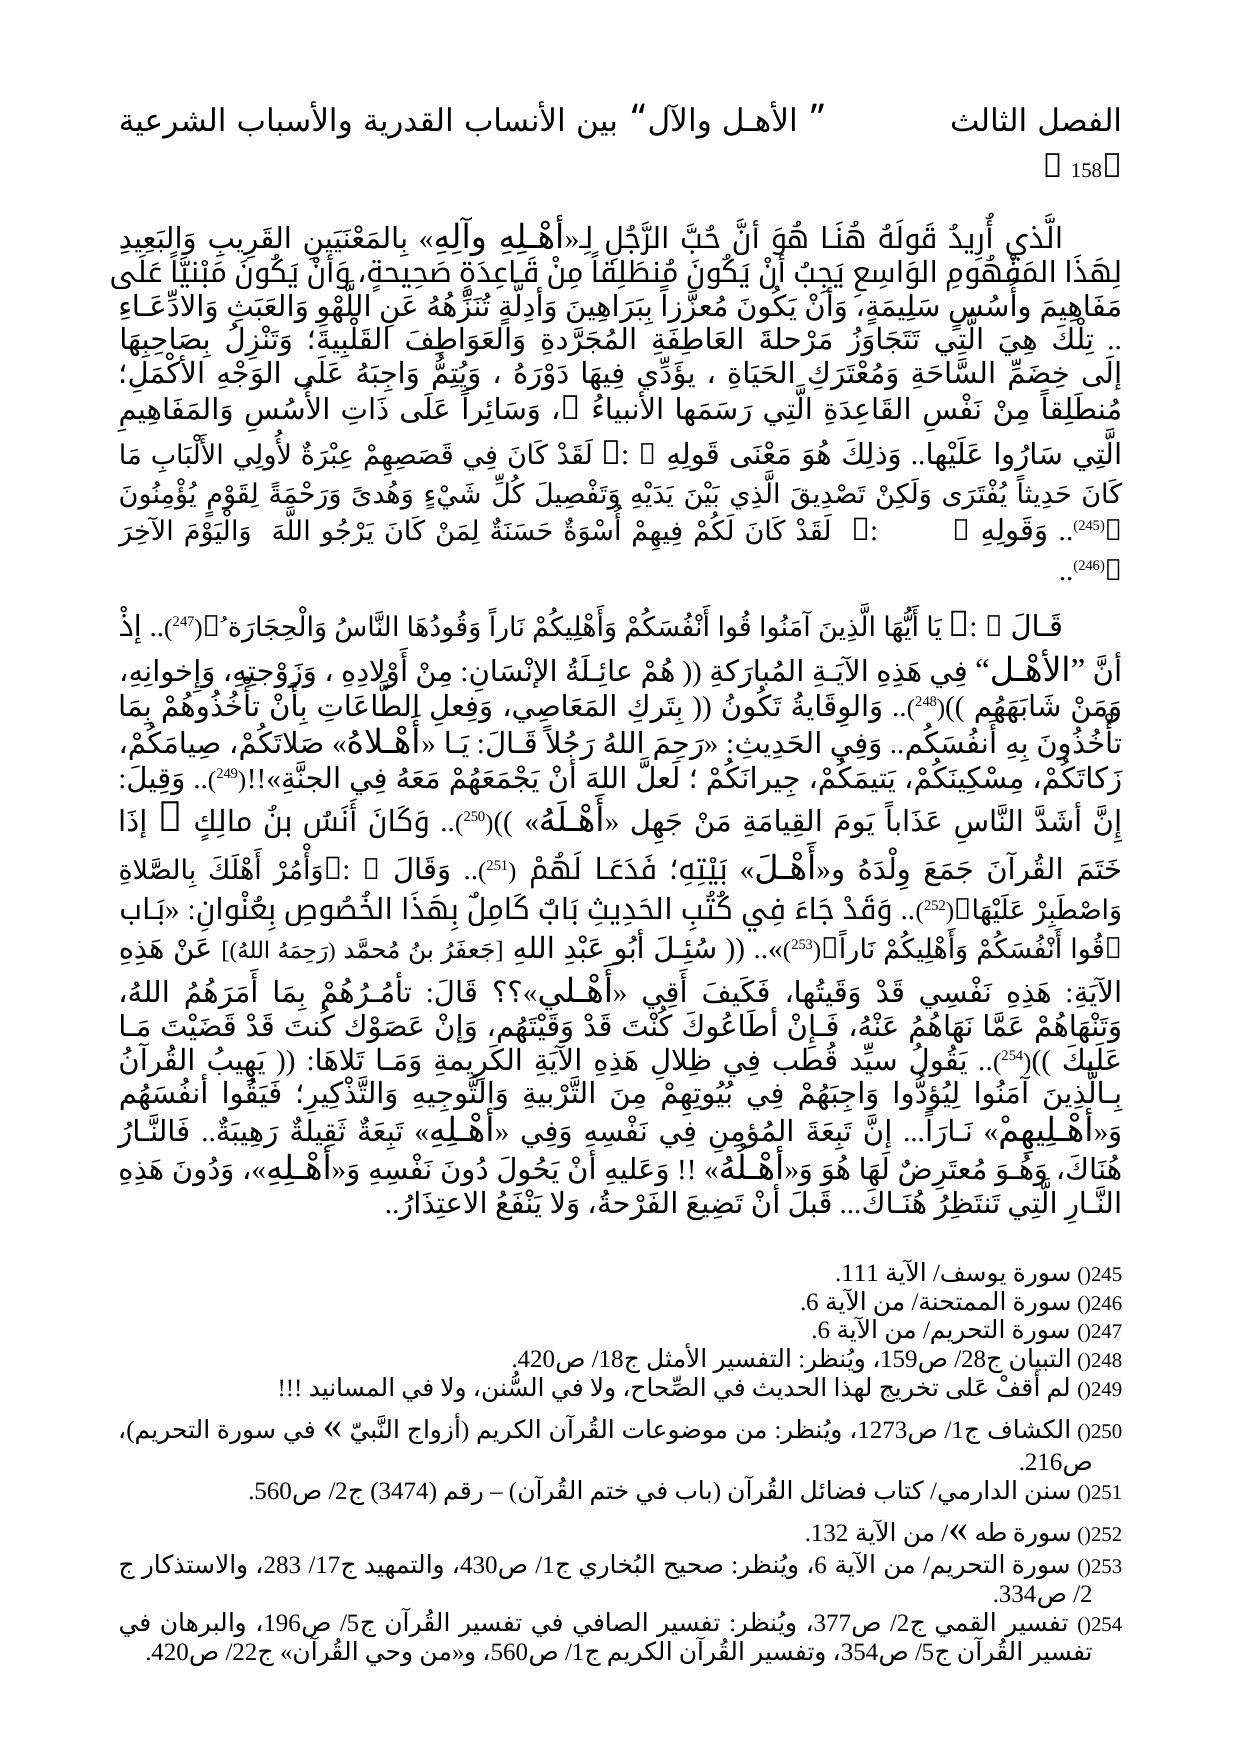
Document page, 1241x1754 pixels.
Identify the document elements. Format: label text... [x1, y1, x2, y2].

text قَـالَ :  يَا أَيُّهَا الَّذِينَ آمَنُوا قُوا أَنْفُسَكُمْ وَأَهْلِيكُمْ نَاراً وَقُودُهَا النَّاسُ وَالْحِجَارَة ُ().. إذْ أنَّ ”الأهْـل“ فِي هَذِهِ الآيَـةِ المُبارَكةِ (( هُمْ عائِـلَةُ الإنْسَانِ: مِنْ أَوْلادِهِ ، وَزَوْجتِهِ، وَإِخوانِهِ، وَمَنْ شَابَهَهُم ))().. وَالوِقَايةُ تَكُونُ (( بِتَركِ المَعَاصِي، وَفِعلِ الطَّاعَاتِ بِأَنْ تأْخُذُوهُمْ بِمَا تأْخُذُونَ بِهِ أَنفُسَكُم.. وَفِي الحَدِيثِ: «رَحِمَ اللهُ رَجُلاً قَـالَ: يَـا «أَهْـلاهُ» صَلاتَكُمْ، صِيامَكُمْ، زَكاتَكُمْ، مِسْكِينَكُمْ، يَتيمَكُمْ، جِيرانَكُمْ ؛ لَعلَّ اللهَ أنْ يَجْمَعَهُمْ مَعَهُ فِي الجنَّةِ»!!().. وَقِيلَ: إِنَّ أشَدَّ النَّاسِ عَذَاباً يَومَ القِيامَةِ مَنْ جَهِل «أَهْـلَهُ» ))().. وَكَانَ أَنَسُ بنُ مالِكٍ  إذَا خَتَمَ القُرآنَ جَمَعَ وِلْدَهُ و«أَهْـلَ» بَيْتِهِ؛ فَدَعَـا لَهُمْ ().. وَقَالَ : وَأْمُرْ أَهْلَكَ بِالصَّلاةِ وَاصْطَبِرْ عَلَيْهَا().. وَقَدْ جَاءَ فِي كُتُبِ الحَدِيثِ بَابٌ كَامِلٌ بِهَذَا الخُصُوصِ بِعُنْوانِ: «بَـاب قُوا أَنْفُسَكُمْ وَأَهْلِيكُمْ نَاراً()».. (( سُئِـلَ أبُو عَبْدِ اللهِ [جَعفَرُ بنُ مُحمَّد (رَحِمَهُ اللهُ)] عَنْ هَذِهِ الآيَةِ: هَذِهِ نَفْسِي قَدْ وَقَيتُها، فَكَيفَ أَقِي «أَهْـلي»؟؟ قَالَ: تأمُـرُهُمْ بِمَا أَمَرَهُمُ اللهُ، وَتَنْهَاهُمْ عَمَّا نَهَاهُمُ عَنْهُ، فَـإِنْ أطَاعُوكَ كُنْتَ قَدْ وَقَيْتَهُم، وَإنْ عَصَوْك كُنتَ قَدْ قَضَيْتَ مَـا عَلَيكَ ))().. يَقُولُ سيِّد قُطب فِي ظِلالِ هَذِهِ الآيَةِ الكَرِيمةِ وَمَـا تَلاهَا: (( يَهِيبُ القُرآنُ بِـالَّذِينَ آمَنُوا لِيُؤدُّوا وَاجِبَهُمْ فِي بُيُوتِهِمْ مِنَ التَّرْبيةِ وَالتَّوجِيهِ وَالتَّذْكِيرِ؛ فَيَقُوا أنفُسَهُم وَ«أهْـلِيهِمْ» نَـارَاً... إنَّ تَبِعَةَ المُؤمِنِ فِي نَفْسِهِ وَفِي «أهْـلِهِ» تَبِعَةٌ ثَقِيلةٌ رَهِيبَةٌ.. فَالنَّـارُ هُنَاكَ، وَهُـوَ مُعتَرِضٌ لَهَا هُوَ وَ«أهْـلُهُ» !! وَعَليهِ أنْ يَحُولَ دُونَ نَفْسِهِ وَ«أهْـلِهِ»، وَدُونَ هَذِهِ النَّـارِ الَّتِي تَنتَظِرُ هُنَـاكَ... قَبلَ أنْ تَضِيعَ الفَرْحةُ، وَلا يَنْفَعُ الاعتِذَارُ.. [118, 604, 1122, 1220]
text الَّذي أُرِيدُ قَولَهُ هُنَـا هُوَ أنَّ حُبَّ الرَّجُلِ لِـ«أهْـلِهِ وآلِهِ» بِالمَعْنَيَينِ القَرِيبِ وَالبَعِيدِ لِهَذَا المَفْهُومِ الوَاسِعِ يَجِبُ أنْ يَكُونَ مُنطَلِقاً مِنْ قَـاعِدَةٍ صَحِيحةٍ، وَأنْ يَكُونَ مَبْنيَّاً عَلَى مَفَاهِيمَ وأُسُسٍ سَلِيمَةٍ، وَأنْ يَكُونَ مُعزَّزاً بِبَرَاهِينَ وَأدِلَّةٍ تُنَزِّهُهُ عَنِ اللَّهْوِ وَالعَبَثِ وَالادِّعَـاءِ .. تِلْكَ هِيَ الَّتِي تَتَجَاوَزُ مَرْحلةَ العَاطِفَةِ المُجَرَّدةِ وَالعَوَاطِفَ القَلْبِيةَ؛ وَتَنْزِلُ بِصَاحِبِهَا إلَى خِضَمِّ السَّاحَةِ وَمُعْتَرَكِ الحَيَاةِ ، يؤَدِّي فِيهَا دَوْرَهُ ، وَيُتِمُّ وَاجِبَهُ عَلَى الوَجْهِ الأكْمَلِ؛ مُنطَلِقاً مِنْ نَفْسِ القَاعِدَةِ الَّتِي رَسَمَها الأنبياءُ ، وَسَائِراً عَلَى ذَاتِ الأُسُسِ وَالمَفَاهِيمِ الَّتِي سَارُوا عَلَيْها.. وَذلِكَ هُوَ مَعْنَى قَولِهِ :  لَقَدْ كَانَ فِي قَصَصِهِمْ عِبْرَةٌ لأُولِي الأَلْبَابِ مَا كَانَ حَدِيثاً يُفْتَرَى وَلَكِنْ تَصْدِيقَ الَّذِي بَيْنَ يَدَيْهِ وَتَفْصِيلَ كُلِّ شَيْءٍ وَهُدىً وَرَحْمَةً لِقَوْمٍ يُؤْمِنُونَ ().. وَقَولِهِ :  لَقَدْ كَانَ لَكُمْ فِيهِمْ أُسْوَةٌ حَسَنَةٌ لِمَنْ كَانَ يَرْجُو اللَّهَ وَالْيَوْمَ الآخِرَ ().. [118, 217, 1122, 592]
